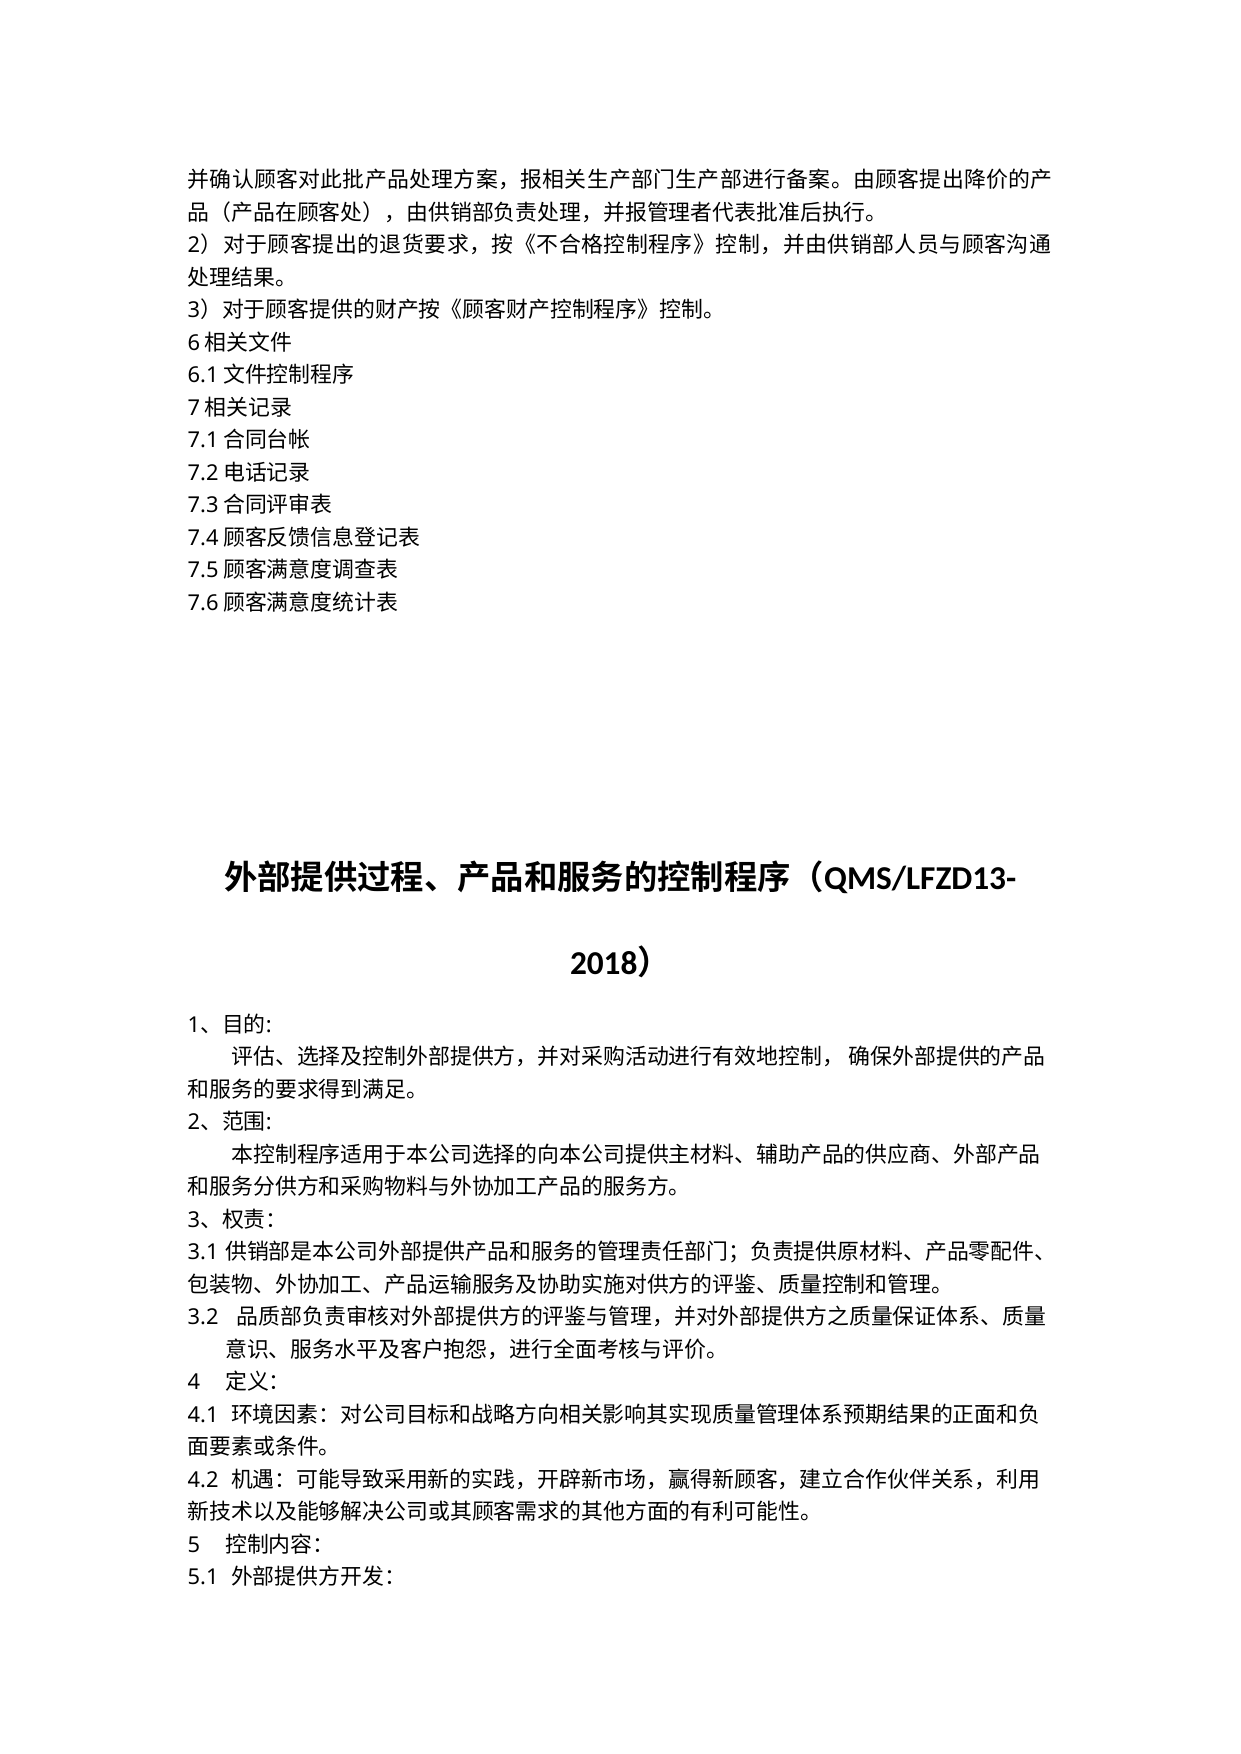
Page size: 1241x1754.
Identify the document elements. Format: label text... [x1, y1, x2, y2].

list 供销部是本公司外部提供产品和服务的管理责任部门；负责提供原材料、产品零配件、包装物、外协加工、产品运输服务及协助实施对供方的评鉴、质量控制和管理。 [187, 1234, 1053, 1299]
text 2、范围: [187, 1104, 1053, 1136]
text 1、目的: [187, 1006, 1053, 1039]
text 7.4顾客反馈信息登记表 [187, 519, 1053, 552]
text 7.1合同台帐 [187, 422, 1053, 454]
text 6相关文件 [187, 324, 1053, 357]
text 7.6顾客满意度统计表 [187, 584, 1053, 617]
text 7相关记录 [187, 389, 1053, 422]
text 2）对于顾客提出的退货要求，按《不合格控制程序》控制，并由供销部人员与顾客沟通处理结果。 [187, 227, 1053, 292]
text 7.5顾客满意度调查表 [187, 552, 1053, 584]
text 外部提供过程、产品和服务的控制程序（QMS/LFZD13-2018） [187, 843, 1053, 992]
list 控制内容： [187, 1526, 1053, 1559]
list 环境因素：对公司目标和战略方向相关影响其实现质量管理体系预期结果的正面和负面要素或条件。 [187, 1396, 1053, 1461]
text 评估、选择及控制外部提供方，并对采购活动进行有效地控制， 确保外部提供的产品和服务的要求得到满足。 [187, 1039, 1053, 1104]
text 6.1文件控制程序 [187, 357, 1053, 389]
list 品质部负责审核对外部提供方的评鉴与管理，并对外部提供方之质量保证体系、质量意识、服务水平及客户抱怨，进行全面考核与评价。 [187, 1299, 1053, 1364]
list 外部提供方开发： [187, 1559, 1053, 1591]
list 定义： [187, 1364, 1053, 1396]
text 3、权责： [187, 1201, 1053, 1234]
text 7.3合同评审表 [187, 487, 1053, 519]
text 3）对于顾客提供的财产按《顾客财产控制程序》控制。 [187, 292, 1053, 324]
text 7.2电话记录 [187, 454, 1053, 487]
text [187, 162, 1053, 227]
list 机遇：可能导致采用新的实践，开辟新市场，赢得新顾客，建立合作伙伴关系，利用新技术以及能够解决公司或其顾客需求的其他方面的有利可能性。 [187, 1461, 1053, 1526]
text 本控制程序适用于本公司选择的向本公司提供主材料、辅助产品的供应商、外部产品和服务分供方和采购物料与外协加工产品的服务方。 [187, 1136, 1053, 1201]
